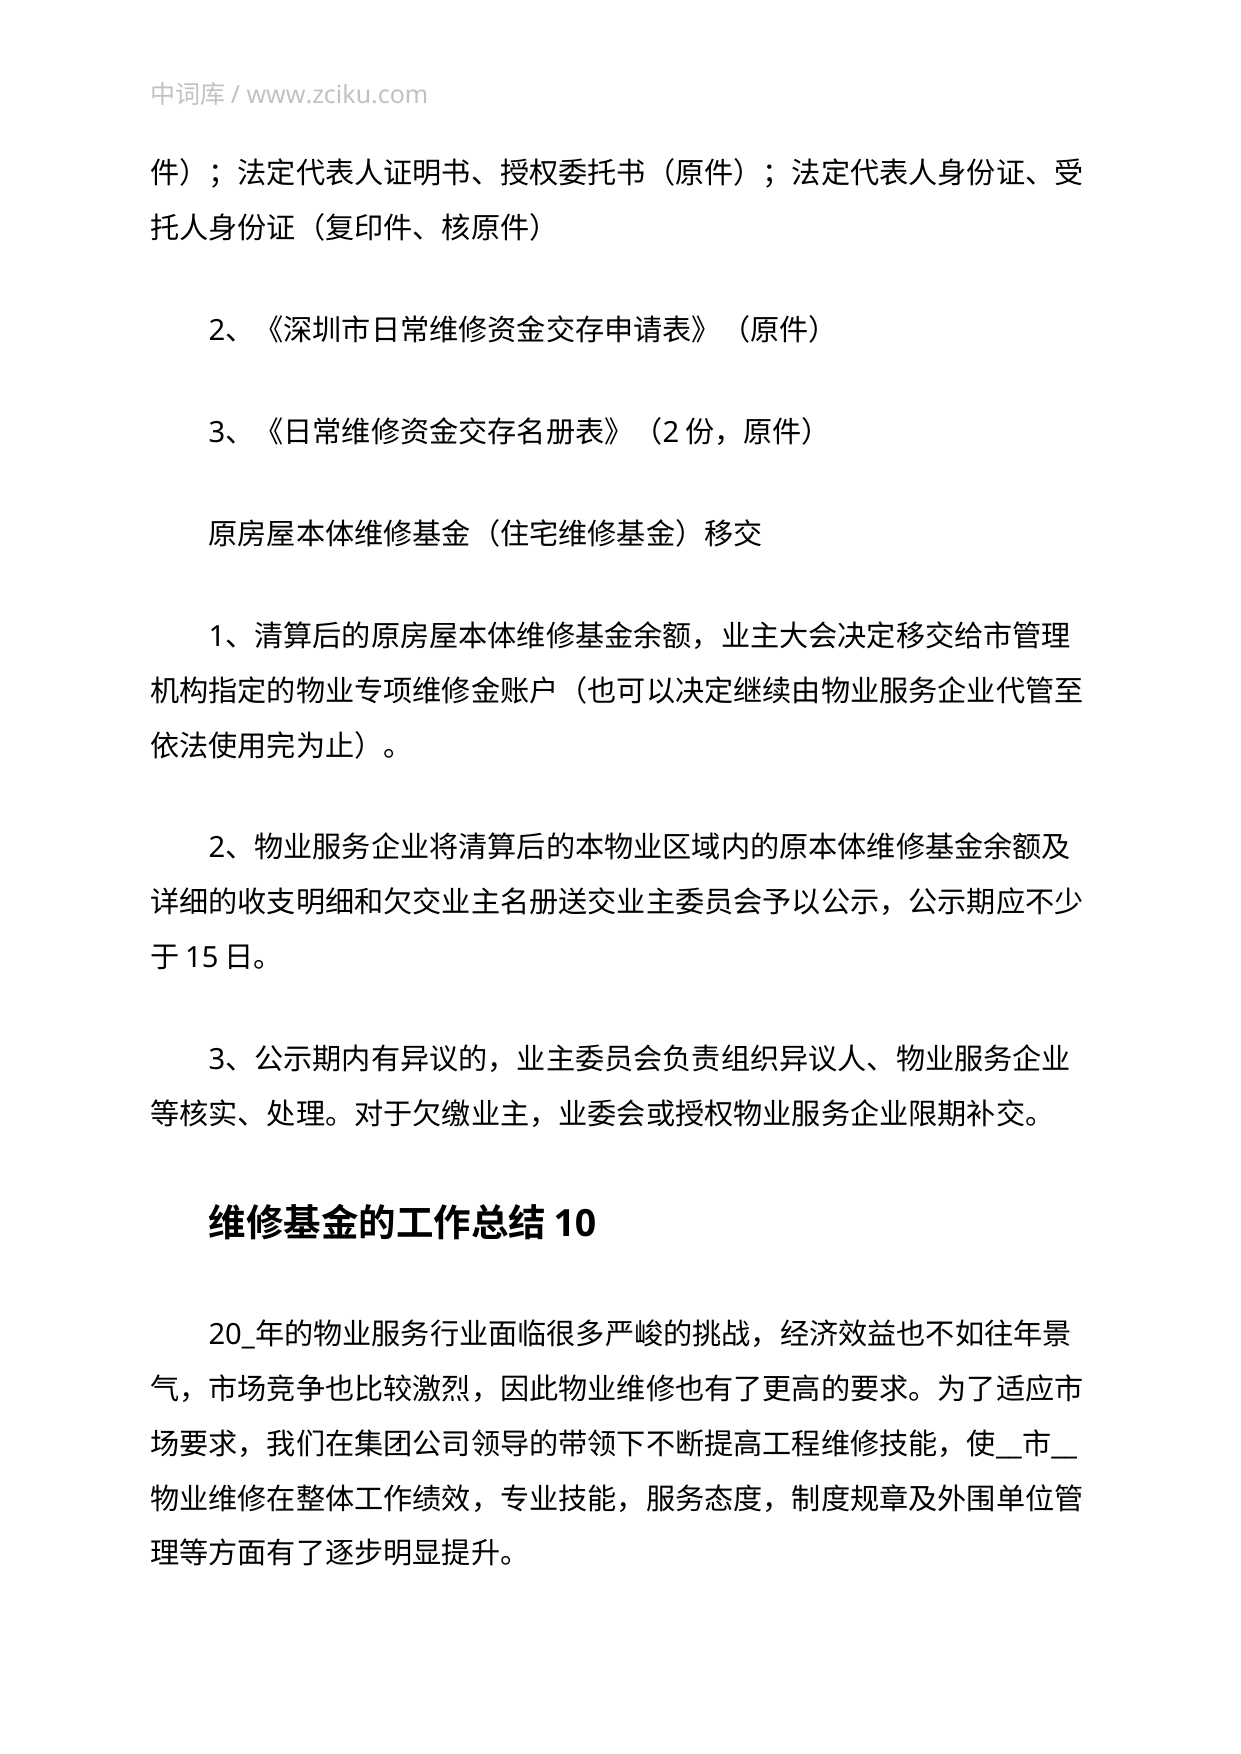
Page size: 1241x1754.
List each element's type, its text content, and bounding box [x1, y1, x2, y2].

text 3、《日常维修资金交存名册表》（2份，原件） [150, 409, 1090, 451]
text 1、清算后的原房屋本体维修基金余额，业主大会决定移交给市管理机构指定的物业专项维修金账户（也可以决定继续由物业服务企业代管至依法使用完为止）。 [150, 612, 1090, 764]
text 20_年的物业服务行业面临很多严峻的挑战，经济效益也不如往年景气，市场竞争也比较激烈，因此物业维修也有了更高的要求。为了适应市场要求，我们在集团公司领导的带领下不断提高工程维修技能，使__市__物业维修在整体工作绩效，专业技能，服务态度，制度规章及外围单位管理等方面有了逐步明显提升。 [150, 1310, 1090, 1572]
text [150, 150, 1090, 247]
text 2、《深圳市日常维修资金交存申请表》（原件） [150, 307, 1090, 349]
text 2、物业服务企业将清算后的本物业区域内的原本体维修基金余额及详细的收支明细和欠交业主名册送交业主委员会予以公示，公示期应不少于15日。 [150, 824, 1090, 976]
text 维修基金的工作总结10 [150, 1193, 1090, 1247]
text 3、公示期内有异议的，业主委员会负责组织异议人、物业服务企业等核实、处理。对于欠缴业主，业委会或授权物业服务企业限期补交。 [150, 1036, 1090, 1133]
text 原房屋本体维修基金（住宅维修基金）移交 [150, 511, 1090, 553]
